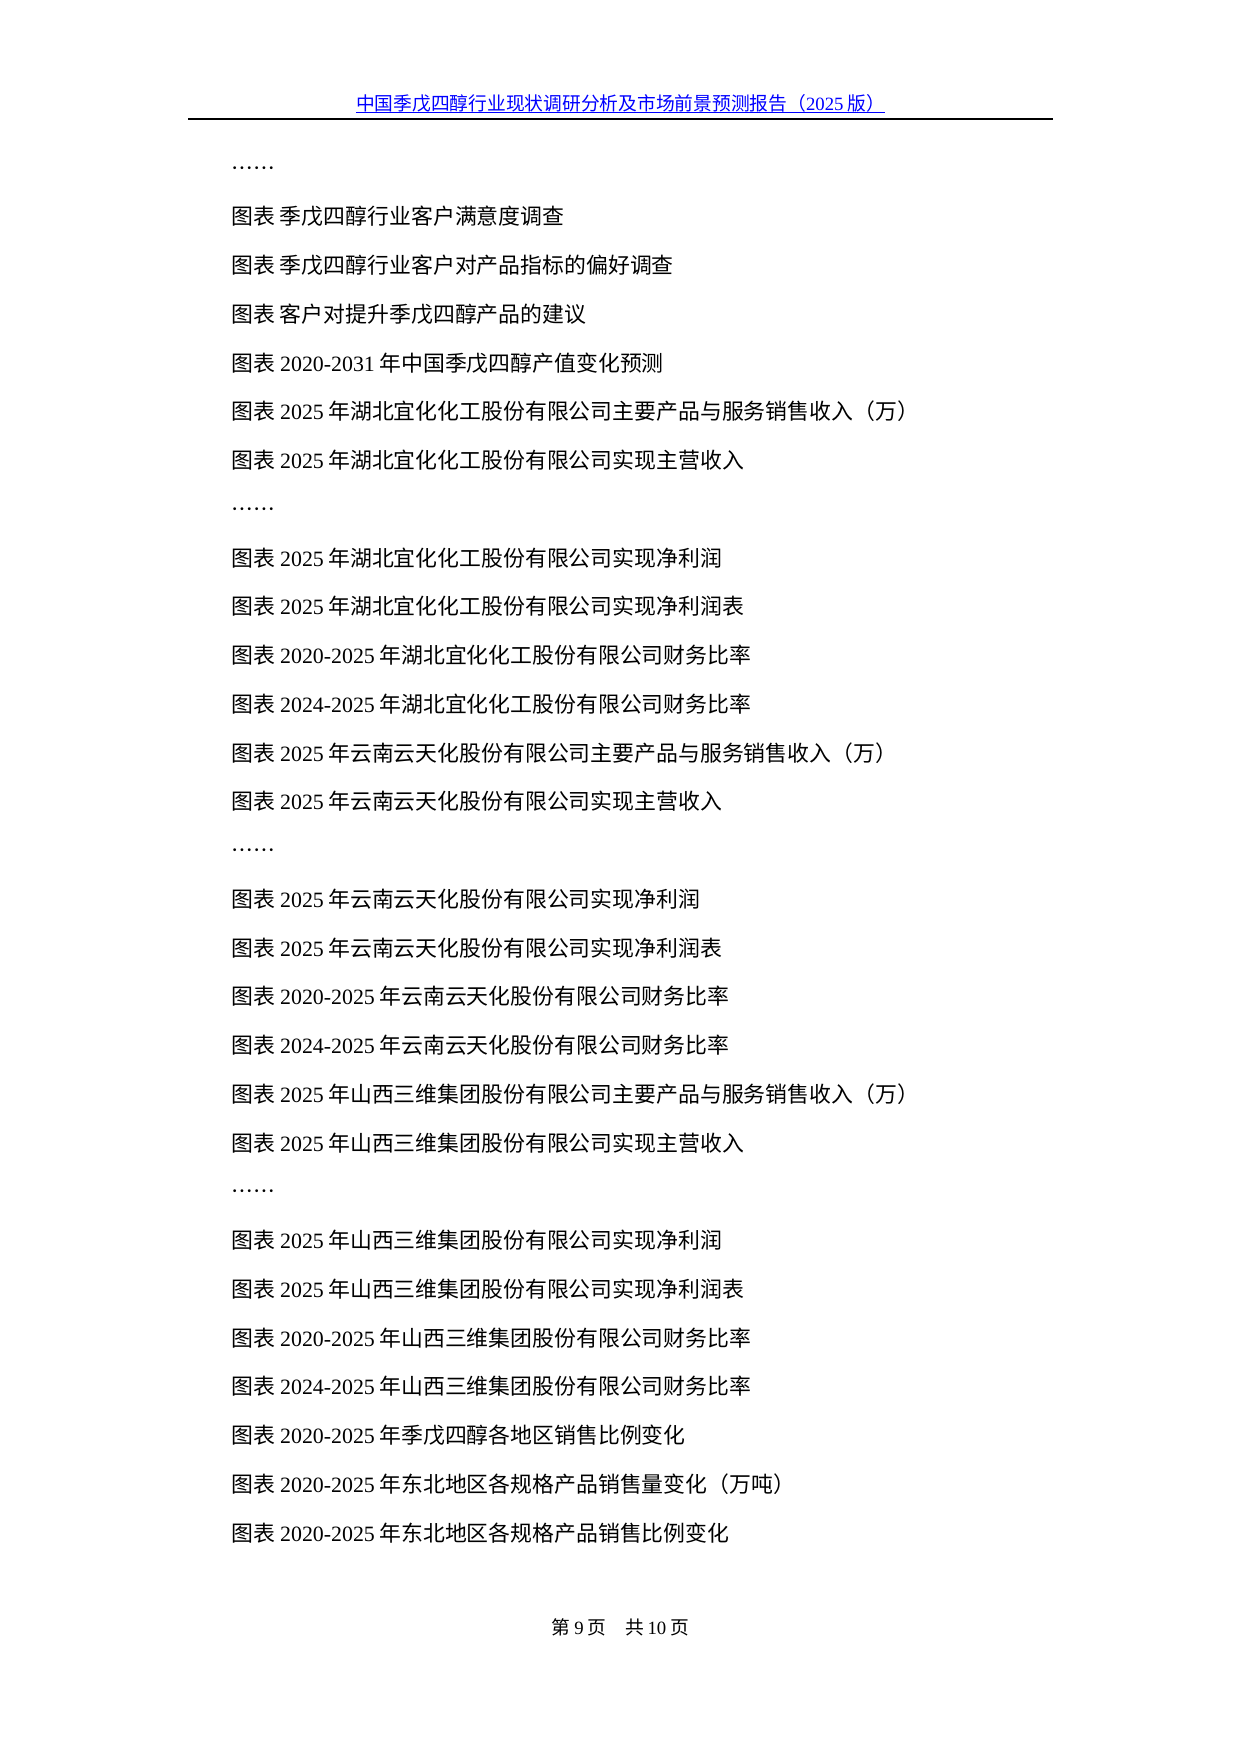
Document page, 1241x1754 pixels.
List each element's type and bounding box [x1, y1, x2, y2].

text [187, 150, 1053, 1548]
